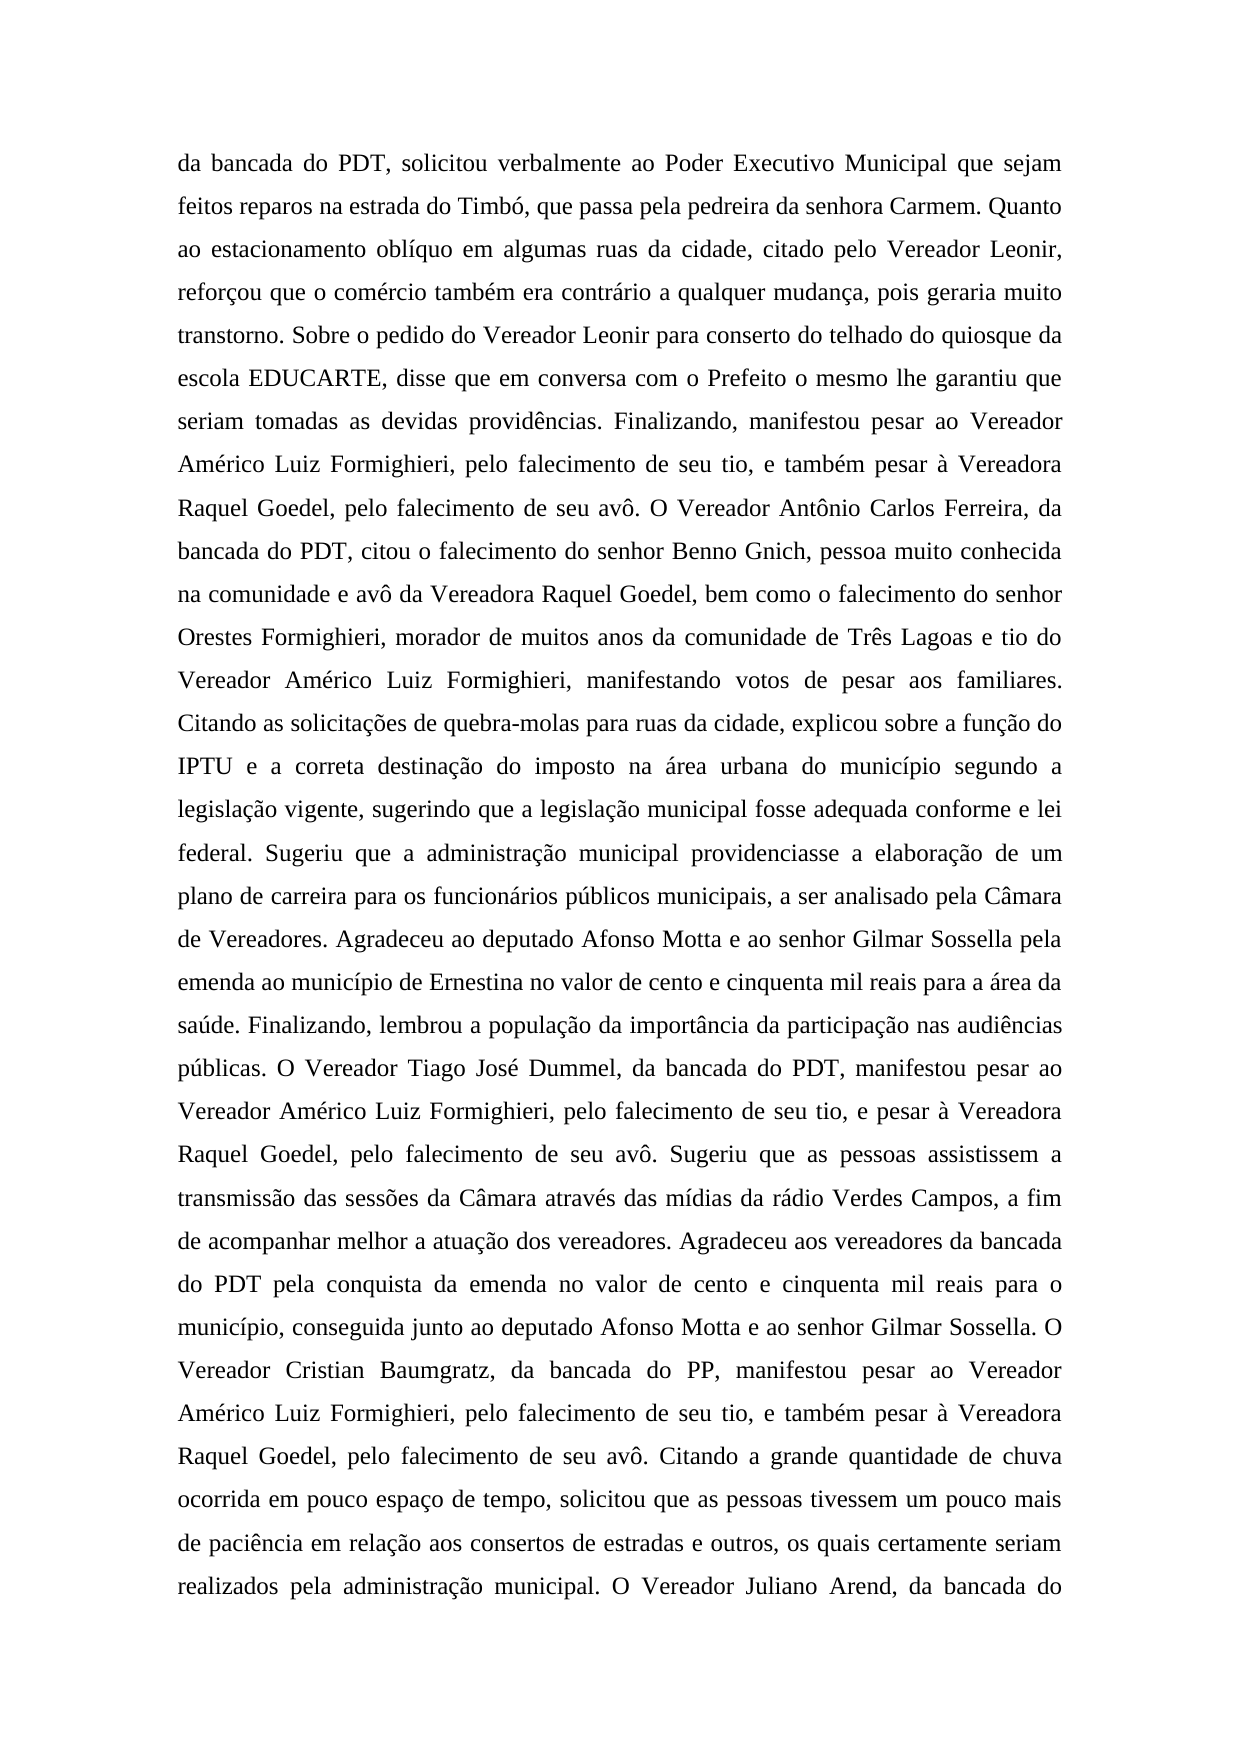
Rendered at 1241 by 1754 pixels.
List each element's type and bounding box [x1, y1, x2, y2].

text [177, 148, 1063, 1599]
